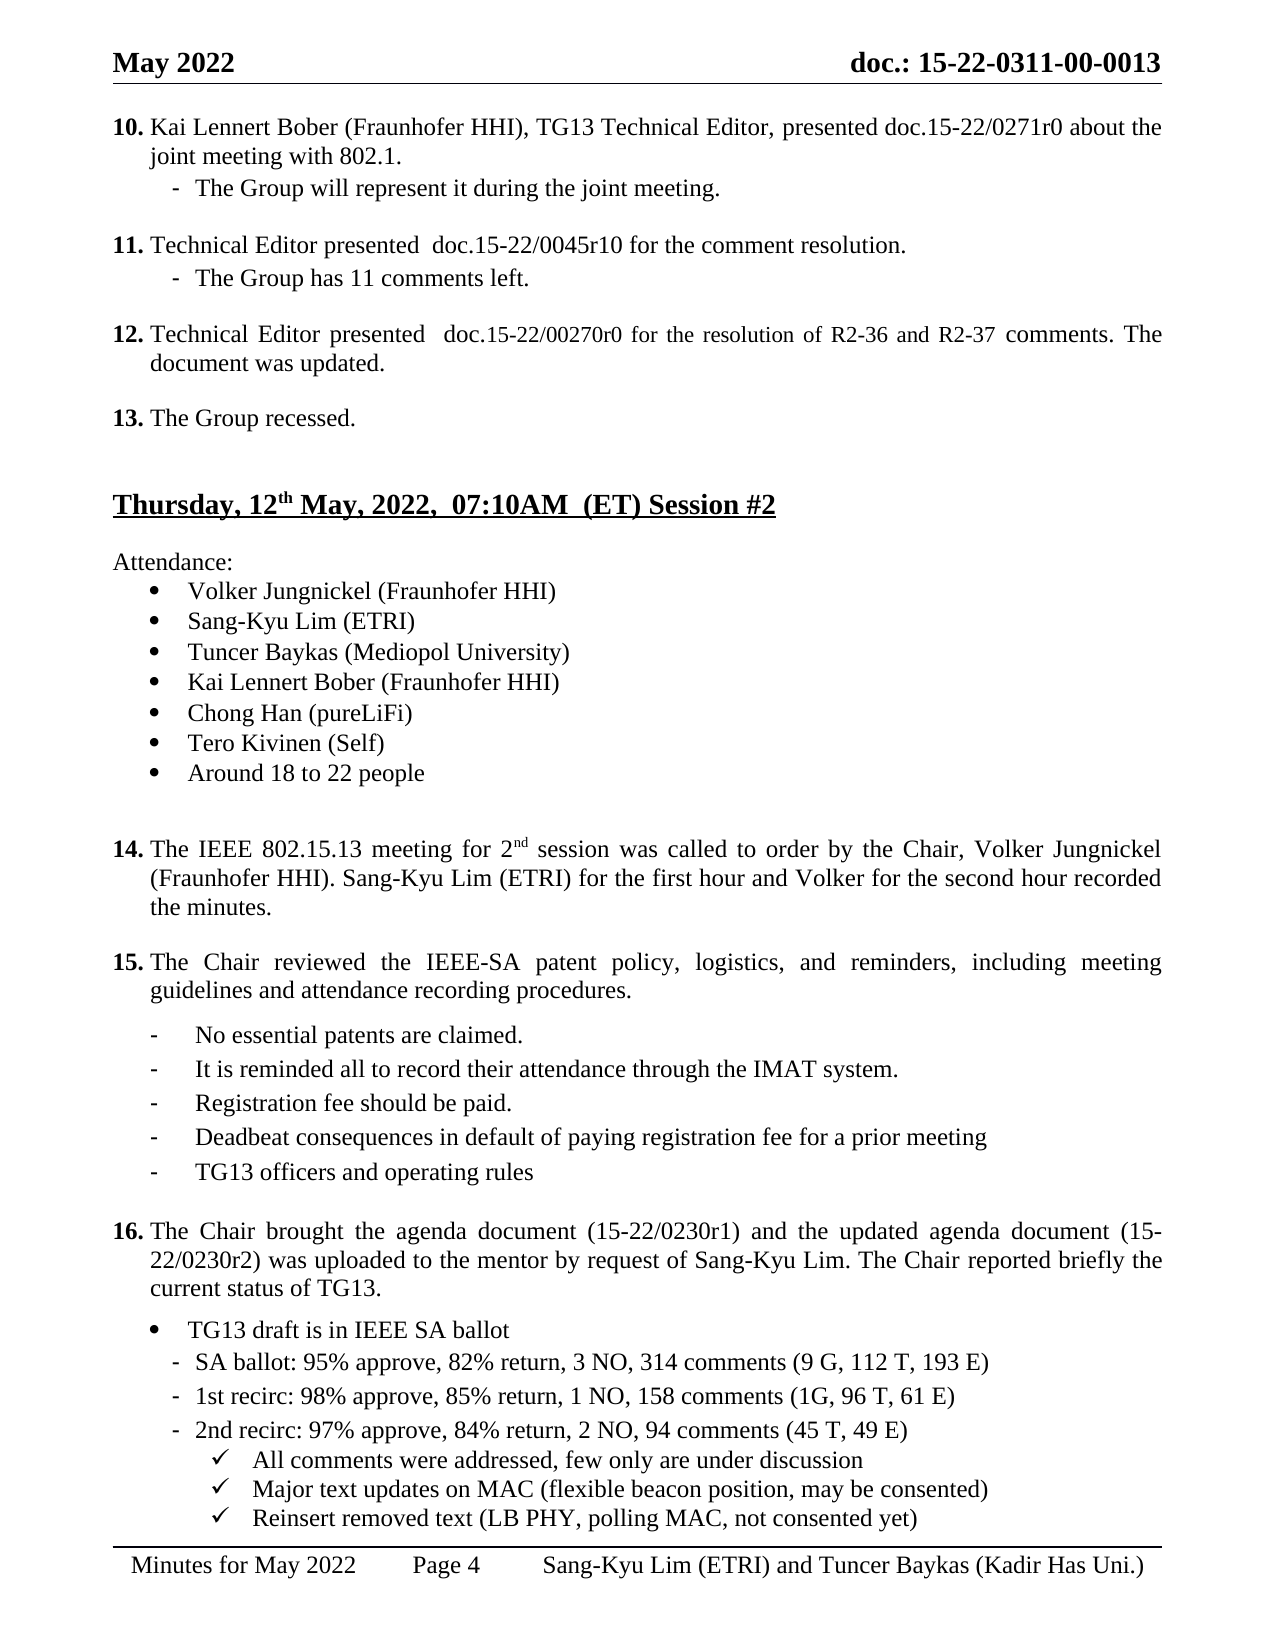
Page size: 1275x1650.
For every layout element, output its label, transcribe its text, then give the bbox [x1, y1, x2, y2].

list The Group has 11 comments left. [172, 259, 1162, 293]
text Attendance: [112, 547, 1162, 576]
list Kai Lennert Bober (Fraunhofer HHI), TG13 Technical Editor, presented doc.15-22/0271r0 about the joint meeting with 802.1. [112, 112, 1162, 170]
list 1st recirc: 98% approve, 85% return, 1 NO, 158 comments (1G, 96 T, 61 E) [172, 1377, 1162, 1412]
list Around 18 to 22 people [150, 758, 1162, 787]
text Thursday, 12th May, 2022, 07:10AM (ET) Session #2 [112, 487, 1162, 521]
list The Chair reviewed the IEEE-SA patent policy, logistics, and reminders, including meeting guidelines and attendance recording procedures. [112, 947, 1162, 1004]
list Tuncer Baykas (Mediopol University) [150, 637, 1162, 666]
list Registration fee should be paid. [150, 1085, 1162, 1119]
list Sang-Kyu Lim (ETRI) [150, 606, 1162, 635]
list The Group recessed. [112, 403, 1162, 432]
list The Chair brought the agenda document (15-22/0230r1) and the updated agenda document (15-22/0230r2) was uploaded to the mentor by request of Sang-Kyu Lim. The Chair reported briefly the current status of TG13. [112, 1216, 1162, 1302]
list Kai Lennert Bober (Fraunhofer HHI) [150, 667, 1162, 696]
list SA ballot: 95% approve, 82% return, 3 NO, 314 comments (9 G, 112 T, 193 E) [172, 1343, 1162, 1377]
list 2nd recirc: 97% approve, 84% return, 2 NO, 94 comments (45 T, 49 E) [172, 1412, 1162, 1446]
list The Group will represent it during the joint meeting. [172, 170, 1162, 204]
list Chong Han (pureLiFi) [150, 698, 1162, 726]
list Major text updates on MAC (flexible beacon position, may be consented) [210, 1474, 1162, 1503]
list Technical Editor presented doc.15-22/00270r0 for the resolution of R2-36 and R2-37 comments. The document was updated. [112, 319, 1162, 377]
list It is reminded all to record their attendance through the IMAT system. [150, 1051, 1162, 1085]
list All comments were addressed, few only are under discussion [210, 1446, 1162, 1474]
list No essential patents are claimed. [150, 1017, 1162, 1051]
list TG13 officers and operating rules [150, 1153, 1162, 1187]
list The IEEE 802.15.13 meeting for 2nd session was called to order by the Chair, Volker Jungnickel (Fraunhofer HHI). Sang-Kyu Lim (ETRI) for the first hour and Volker for the second hour recorded the minutes. [112, 834, 1162, 921]
list Deadbeat consequences in default of paying registration fee for a prior meeting [150, 1119, 1162, 1153]
list Tero Kivinen (Self) [150, 728, 1162, 757]
list Reinsert removed text (LB PHY, polling MAC, not consented yet) [210, 1503, 1162, 1532]
list Technical Editor presented doc.15-22/0045r10 for the comment resolution. [112, 230, 1162, 259]
list Volker Jungnickel (Fraunhofer HHI) [150, 576, 1162, 605]
list TG13 draft is in IEEE SA ballot [150, 1315, 1162, 1343]
